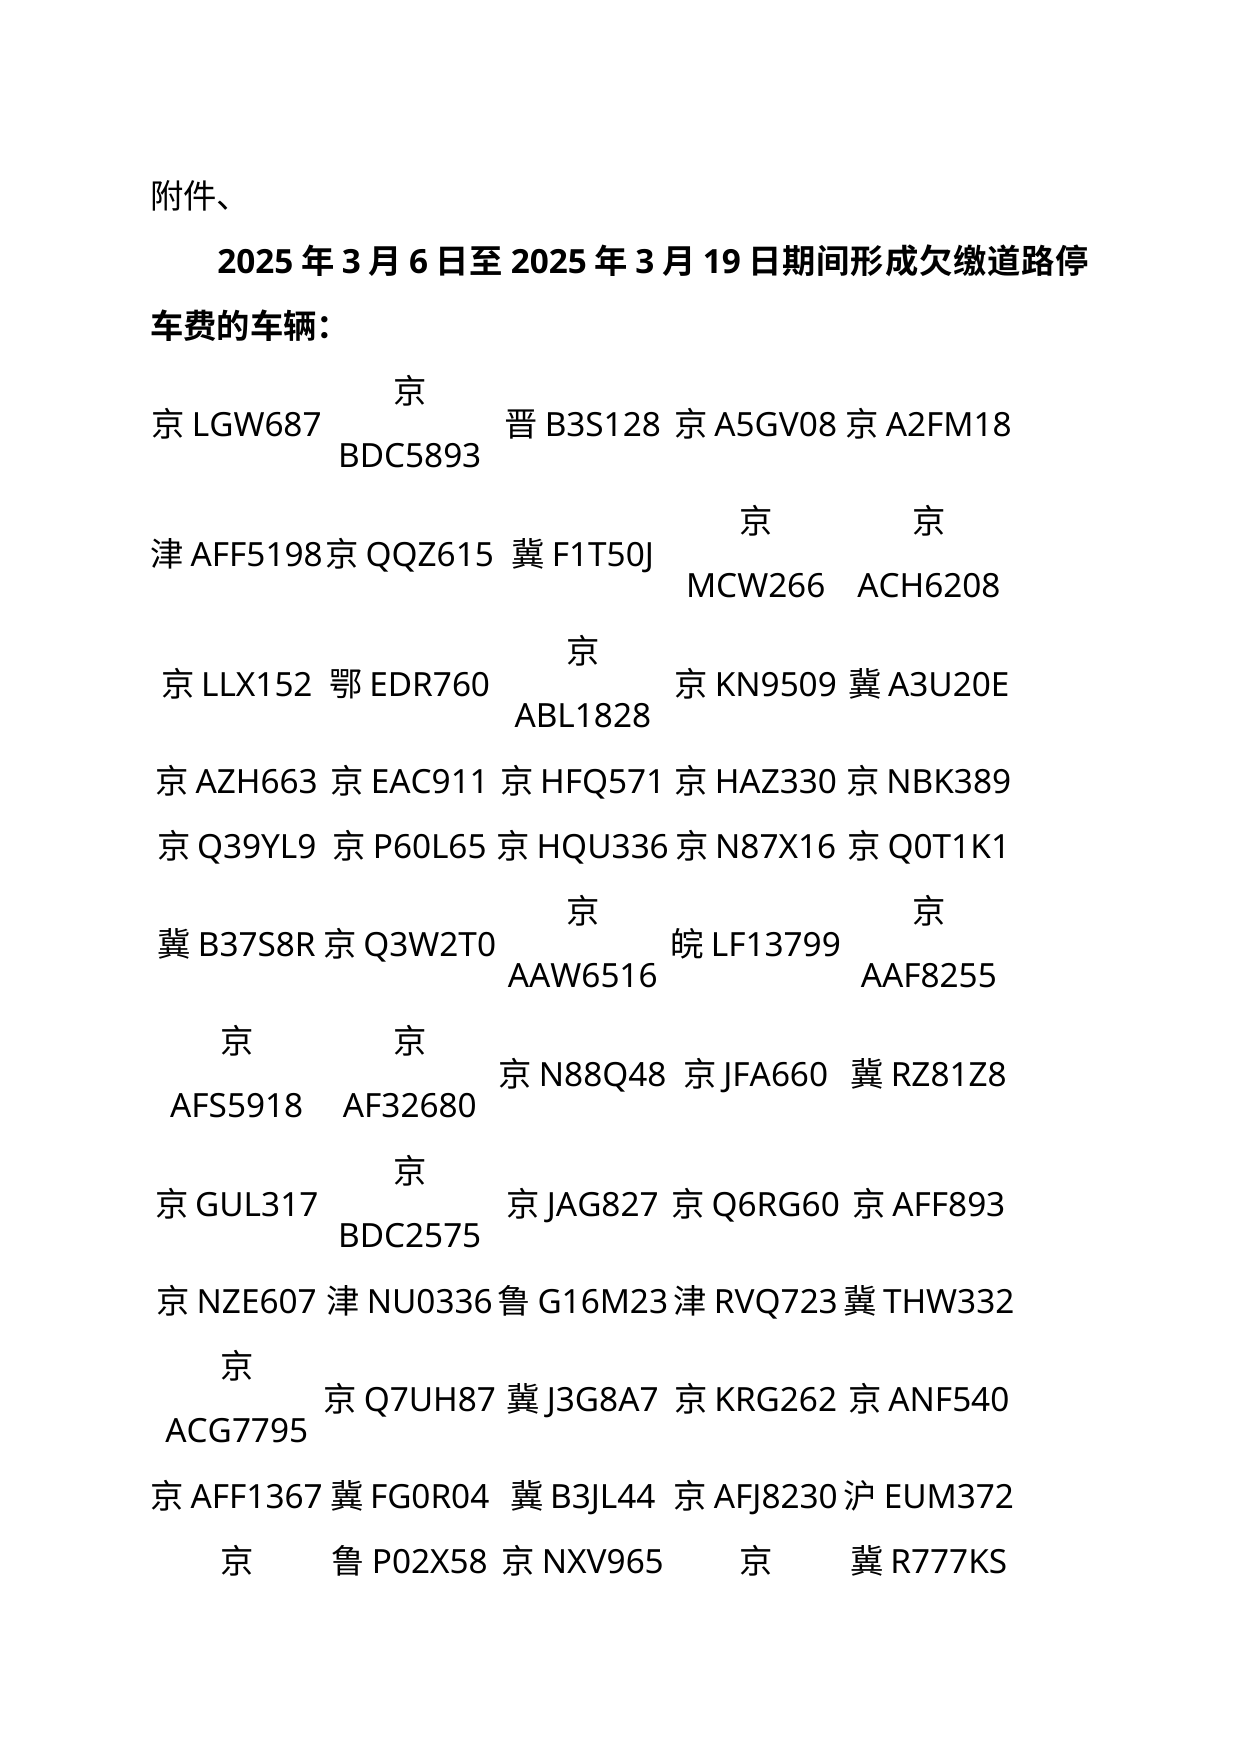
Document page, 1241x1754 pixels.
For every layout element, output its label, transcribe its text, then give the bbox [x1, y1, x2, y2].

table_cell 津NU0336 [323, 1267, 496, 1332]
table_cell 沪EUM372 [842, 1462, 1015, 1527]
table_cell 津RVQ723 [669, 1267, 842, 1332]
table_cell 冀R777KS [842, 1527, 1015, 1592]
table_cell 鲁G16M23 [496, 1267, 669, 1332]
table_cell 京AFF893 [842, 1137, 1015, 1267]
table_cell 京HQU336 [496, 812, 669, 877]
table_cell 津AFF5198 [150, 487, 323, 617]
table_cell 京NZE607 [150, 1267, 323, 1332]
table_cell 冀RZ81Z8 [842, 1007, 1015, 1137]
text 2025年3月6日至2025年3月19日期间形成欠缴道路停车费的车辆： [150, 227, 1090, 357]
table_cell 京Q6RG60 [669, 1137, 842, 1267]
table_cell 京QQZ615 [323, 487, 496, 617]
table_cell 京AFF1367 [150, 1462, 323, 1527]
table_cell 京Q3W2T0 [323, 877, 496, 1007]
table_cell 京P60L65 [323, 812, 496, 877]
table_cell 京GUL317 [150, 1137, 323, 1267]
text 附件、 [150, 162, 1090, 227]
table_cell 京BD90271 [150, 1527, 323, 1592]
table_header 京LGW687 [150, 357, 323, 487]
table_cell 京AFJ8230 [669, 1462, 842, 1527]
table_cell 京Q7UH87 [323, 1332, 496, 1462]
table_cell 冀THW332 [842, 1267, 1015, 1332]
table_cell 京ACH6208 [842, 487, 1015, 617]
table_cell 京AFS5918 [150, 1007, 323, 1137]
table_cell 京NXV965 [496, 1527, 669, 1592]
table_cell 京HAZ330 [669, 747, 842, 812]
table_cell 京AAW6516 [496, 877, 669, 1007]
table_cell 皖LF13799 [669, 877, 842, 1007]
table_cell 京AAF8255 [842, 877, 1015, 1007]
table_cell 京Q0T1K1 [842, 812, 1015, 877]
table_header 京A5GV08 [669, 357, 842, 487]
table_cell 京ACG7795 [150, 1332, 323, 1462]
table_cell 京HFQ571 [496, 747, 669, 812]
table_cell 冀A3U20E [842, 617, 1015, 747]
table_cell 冀B37S8R [150, 877, 323, 1007]
table_cell 京LLX152 [150, 617, 323, 747]
table_header 晋B3S128 [496, 357, 669, 487]
table_cell 鲁P02X58 [323, 1527, 496, 1592]
table_header 京BDC5893 [323, 357, 496, 487]
table_cell 京EAC911 [323, 747, 496, 812]
table_cell 鄂EDR760 [323, 617, 496, 747]
table_cell 京JFA660 [669, 1007, 842, 1137]
table_cell 京N87X16 [669, 812, 842, 877]
table_cell 京N88Q48 [496, 1007, 669, 1137]
table_cell 京Q39YL9 [150, 812, 323, 877]
table_cell 京BDC2575 [323, 1137, 496, 1267]
table_cell 京NBK389 [842, 747, 1015, 812]
table_cell 冀B3JL44 [496, 1462, 669, 1527]
table_cell 京MCW266 [669, 487, 842, 617]
table_cell 京ANF540 [842, 1332, 1015, 1462]
table_header 京A2FM18 [842, 357, 1015, 487]
table_cell 京AF32680 [323, 1007, 496, 1137]
table_cell 京KN9509 [669, 617, 842, 747]
table_cell 京QQ76Q7 [669, 1527, 842, 1592]
table_cell 冀J3G8A7 [496, 1332, 669, 1462]
table_cell 京ABL1828 [496, 617, 669, 747]
table_cell 冀F1T50J [496, 487, 669, 617]
table_cell 冀FG0R04 [323, 1462, 496, 1527]
table_cell 京AZH663 [150, 747, 323, 812]
table_cell 京KRG262 [669, 1332, 842, 1462]
table_cell 京JAG827 [496, 1137, 669, 1267]
